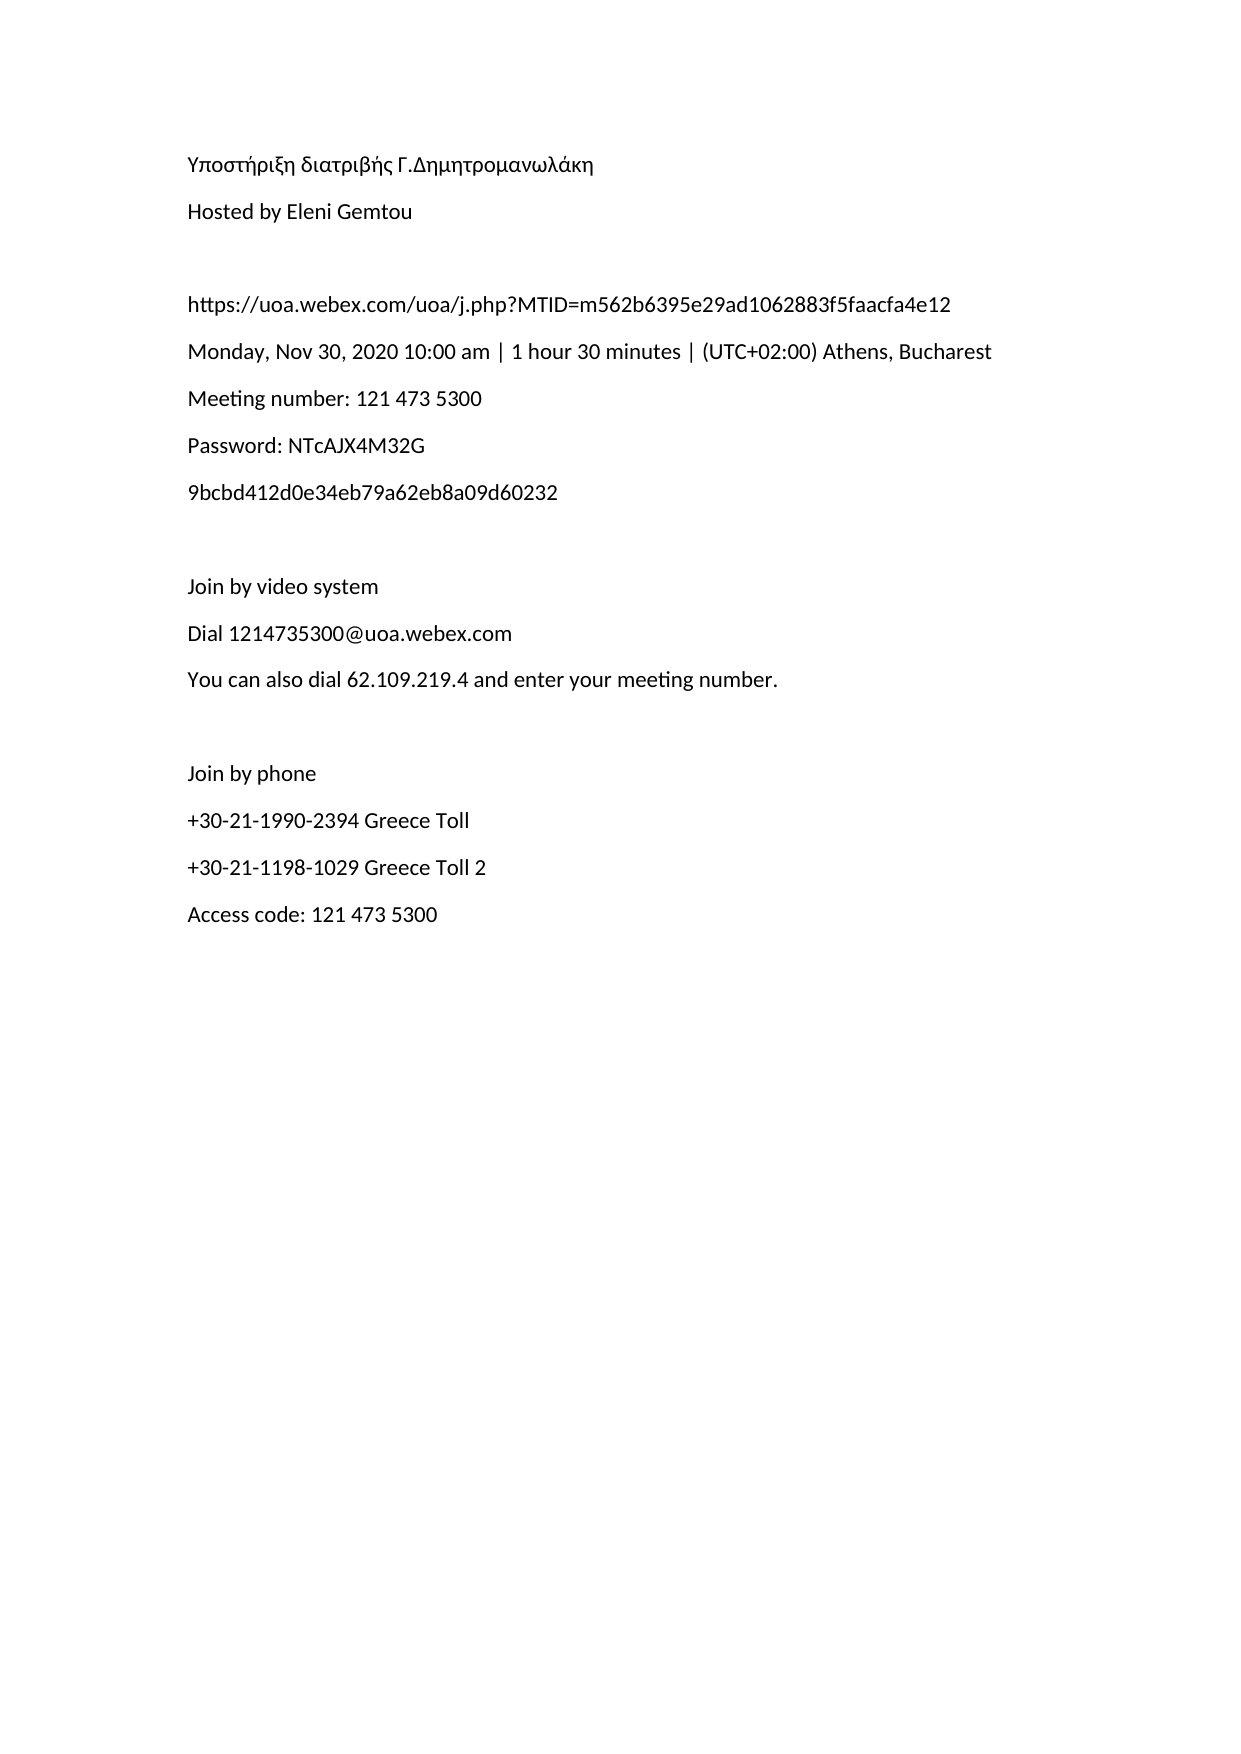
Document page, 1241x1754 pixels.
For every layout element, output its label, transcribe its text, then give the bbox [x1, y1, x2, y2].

text Join by video system [187, 572, 1053, 600]
text https://uoa.webex.com/uoa/j.php?MTID=m562b6395e29ad1062883f5faacfa4e12 [187, 291, 1053, 319]
text 9bcbd412d0e34eb79a62eb8a09d60232 [187, 478, 1053, 506]
text +30-21-1198-1029 Greece Toll 2 [187, 853, 1053, 881]
text You can also dial 62.109.219.4 and enter your meeting number. [187, 666, 1053, 694]
text Meeting number: 121 473 5300 [187, 384, 1053, 412]
text Join by phone [187, 759, 1053, 787]
text Access code: 121 473 5300 [187, 900, 1053, 928]
text +30-21-1990-2394 Greece Toll [187, 806, 1053, 834]
text Monday, Nov 30, 2020 10:00 am | 1 hour 30 minutes | (UTC+02:00) Athens, Bucharest [187, 337, 1053, 366]
text Dial 1214735300@uoa.webex.com [187, 619, 1053, 647]
text Υποστήριξη διατριβής Γ.Δημητρομανωλάκη [187, 150, 1053, 178]
text Hosted by Eleni Gemtou [187, 197, 1053, 225]
text Password: NTcAJX4M32G [187, 431, 1053, 459]
